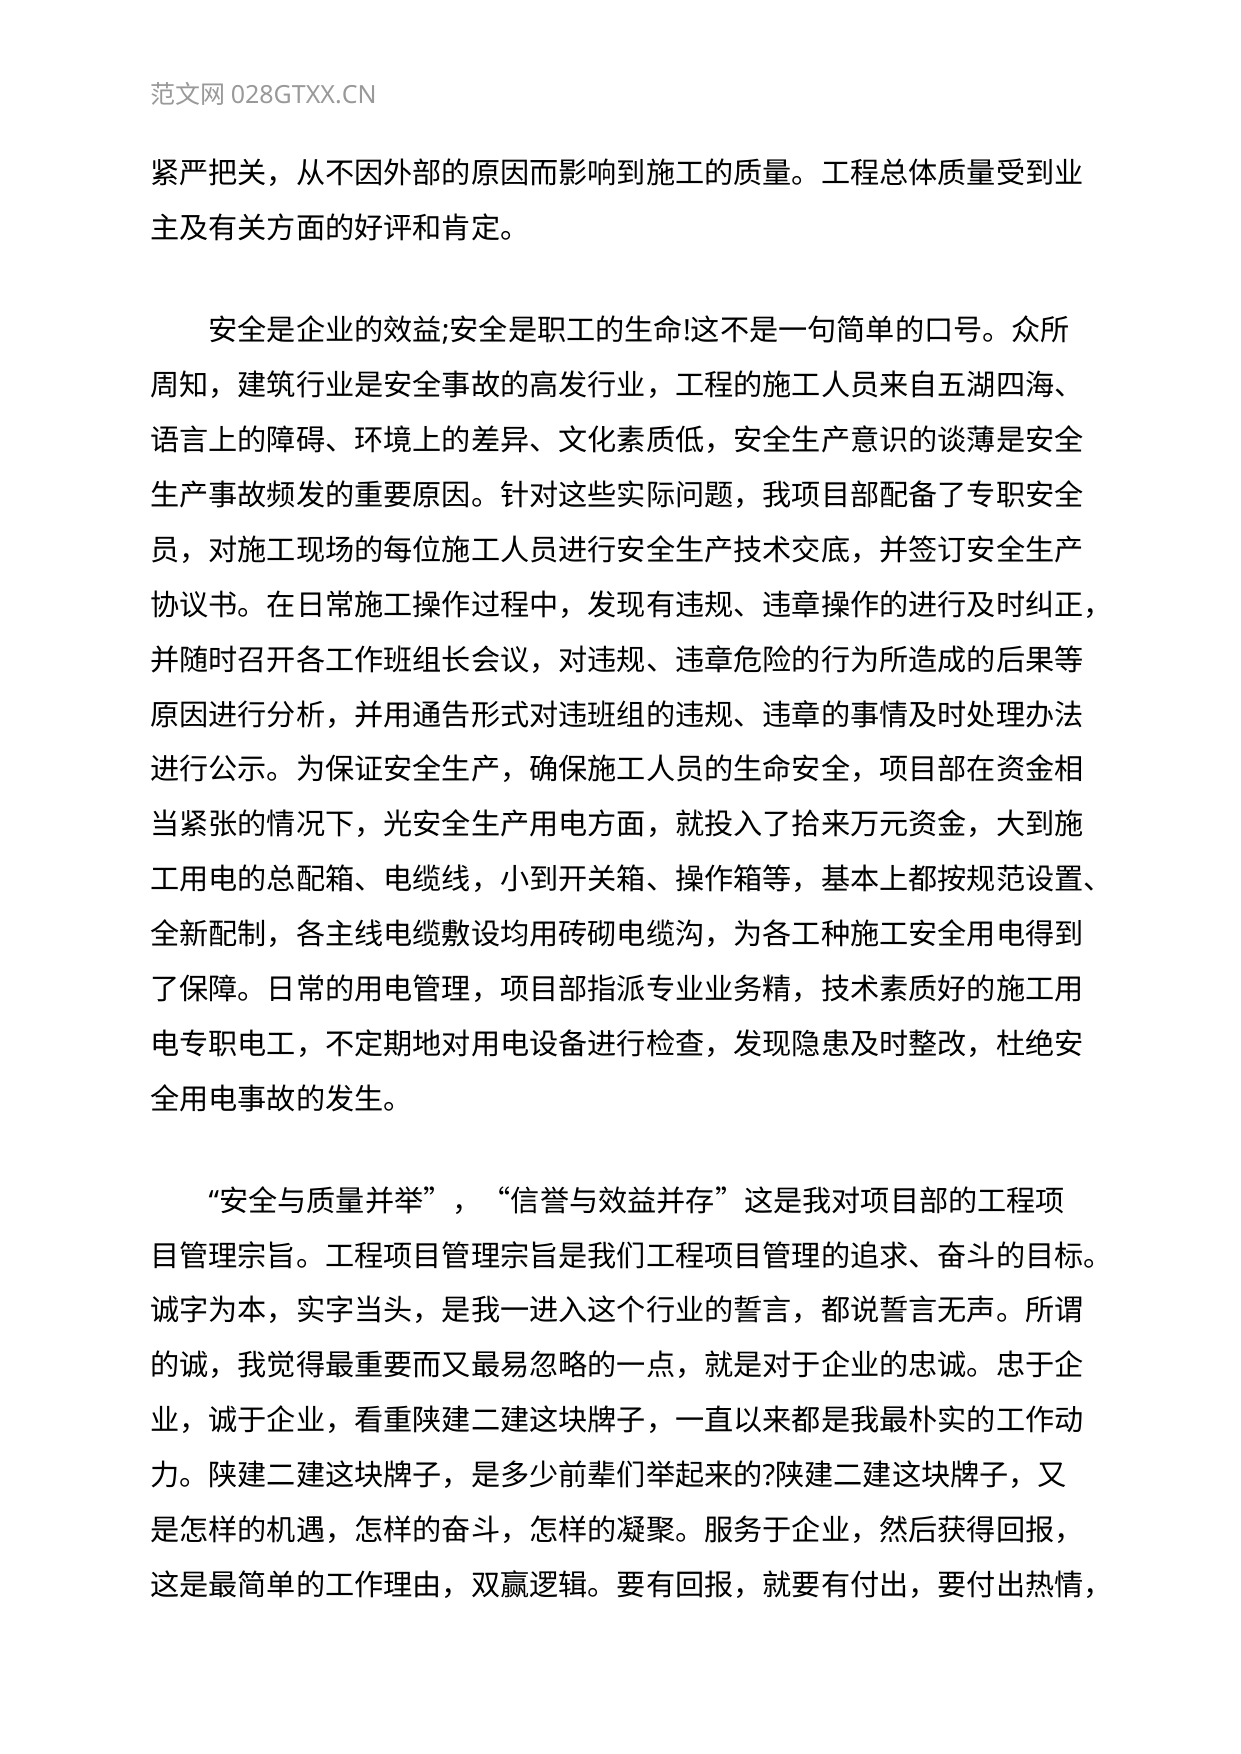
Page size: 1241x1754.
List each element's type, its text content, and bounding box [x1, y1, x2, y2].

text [150, 1177, 1090, 1604]
text 安全是企业的效益;安全是职工的生命!这不是一句简单的口号。众所周知，建筑行业是安全事故的高发行业，工程的施工人员来自五湖四海、语言上的障碍、环境上的差异、文化素质低，安全生产意识的谈薄是安全生产事故频发的重要原因。针对这些实际问题，我项目部配备了专职安全员，对施工现场的每位施工人员进行安全生产技术交底，并签订安全生产协议书。在日常施工操作过程中，发现有违规、违章操作的进行及时纠正，并随时召开各工作班组长会议，对违规、违章危险的行为所造成的后果等原因进行分析，并用通告形式对违班组的违规、违章的事情及时处理办法进行公示。为保证安全生产，确保施工人员的生命安全，项目部在资金相当紧张的情况下，光安全生产用电方面，就投入了拾来万元资金，大到施工用电的总配箱、电缆线，小到开关箱、操作箱等，基本上都按规范设置、全新配制，各主线电缆敷设均用砖砌电缆沟，为各工种施工安全用电得到了保障。日常的用电管理，项目部指派专业业务精，技术素质好的施工用电专职电工，不定期地对用电设备进行检查，发现隐患及时整改，杜绝安全用电事故的发生。 [150, 307, 1090, 1118]
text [150, 150, 1090, 247]
